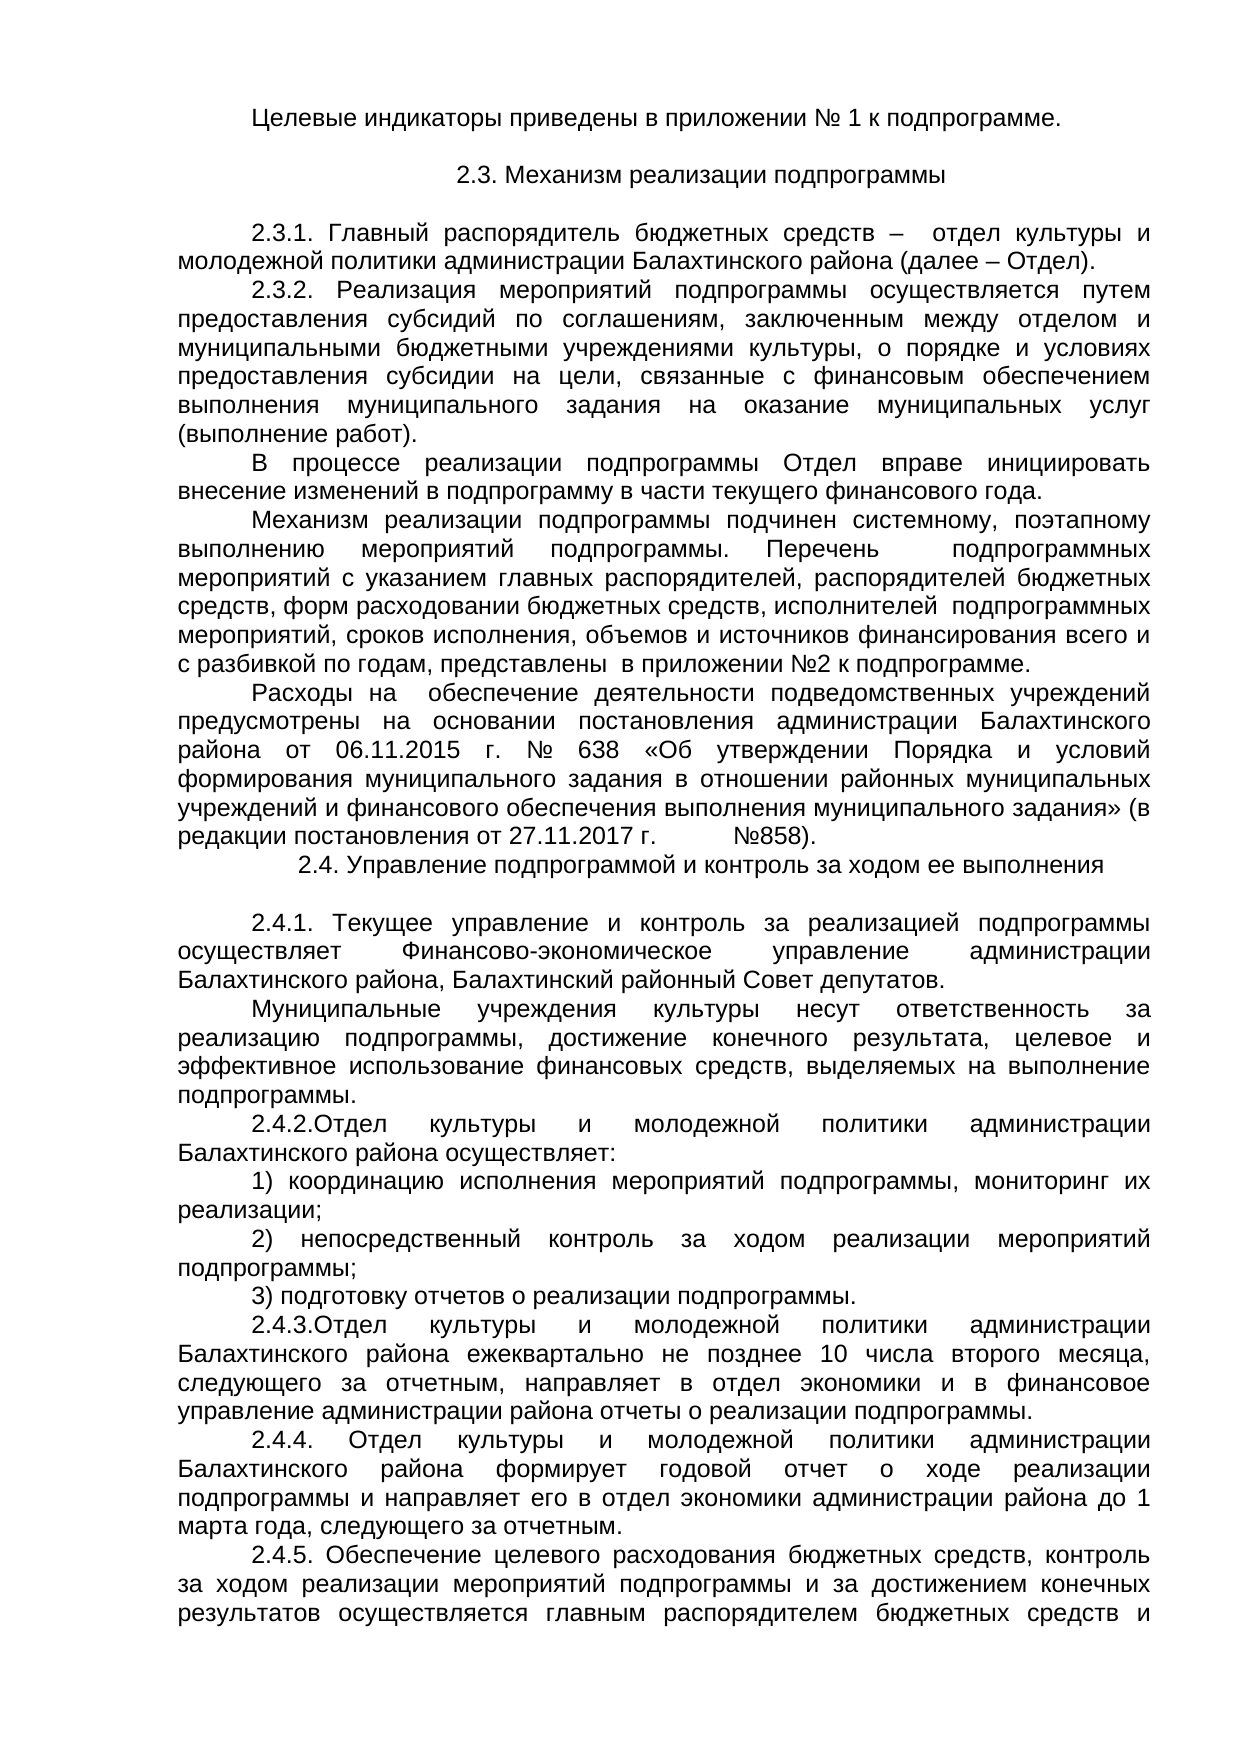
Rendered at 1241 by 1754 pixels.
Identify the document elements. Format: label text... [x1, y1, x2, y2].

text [177, 1540, 1152, 1626]
text Механизм реализации подпрограммы подчинен системному, поэтапному выполнению мероприятий подпрограммы. Перечень подпрограммных мероприятий с указанием главных распорядителей, распорядителей бюджетных средств, форм расходовании бюджетных средств, исполнителей подпрограммных мероприятий, сроков исполнения, объемов и источников финансирования всего и с разбивкой по годам, представлены в приложении №2 к подпрограмме. [177, 505, 1152, 677]
text 2.4.2.Отдел культуры и молодежной политики администрации Балахтинского района осуществляет: [177, 1109, 1152, 1166]
text Целевые индикаторы приведены в приложении № 1 к подпрограмме. [177, 102, 1152, 131]
text В процессе реализации подпрограммы Отдел вправе инициировать внесение изменений в подпрограмму в части текущего финансового года. [177, 447, 1152, 505]
text Расходы на обеспечение деятельности подведомственных учреждений предусмотрены на основании постановления администрации Балахтинского района от 06.11.2015 г. № 638 «Об утверждении Порядка и условий формирования муниципального задания в отношении районных муниципальных учреждений и финансового обеспечения выполнения муниципального задания» (в редакции постановления от 27.11.2017 г. №858). [177, 677, 1152, 850]
text 2.3.1. Главный распорядитель бюджетных средств – отдел культуры и молодежной политики администрации Балахтинского района (далее – Отдел). [177, 217, 1152, 275]
text Муниципальные учреждения культуры несут ответственность за реализацию подпрограммы, достижение конечного результата, целевое и эффективное использование финансовых средств, выделяемых на выполнение подпрограммы. [177, 994, 1152, 1109]
text 2.4.1. Текущее управление и контроль за реализацией подпрограммы осуществляет Финансово-экономическое управление администрации Балахтинского района, Балахтинский районный Совет депутатов. [177, 907, 1152, 994]
text 2.3. Механизм реализации подпрограммы [177, 160, 1152, 189]
text 3) подготовку отчетов о реализации подпрограммы. [177, 1281, 1152, 1310]
text 2.4.4. Отдел культуры и молодежной политики администрации Балахтинского района формирует годовой отчет о ходе реализации подпрограммы и направляет его в отдел экономики администрации района до 1 марта года, следующего за отчетным. [177, 1425, 1152, 1540]
text 1) координацию исполнения мероприятий подпрограммы, мониторинг их реализации; [177, 1166, 1152, 1224]
text 2) непосредственный контроль за ходом реализации мероприятий подпрограммы; [177, 1224, 1152, 1281]
text 2.3.2. Реализация мероприятий подпрограммы осуществляется путем предоставления субсидий по соглашениям, заключенным между отделом и муниципальными бюджетными учреждениями культуры, о порядке и условиях предоставления субсидии на цели, связанные с финансовым обеспечением выполнения муниципального задания на оказание муниципальных услуг (выполнение работ). [177, 275, 1152, 447]
text 2.4. Управление подпрограммой и контроль за ходом ее выполнения [177, 850, 1152, 879]
text 2.4.3.Отдел культуры и молодежной политики администрации Балахтинского района ежеквартально не позднее 10 числа второго месяца, следующего за отчетным, направляет в отдел экономики и в финансовое управление администрации района отчеты о реализации подпрограммы. [177, 1310, 1152, 1425]
